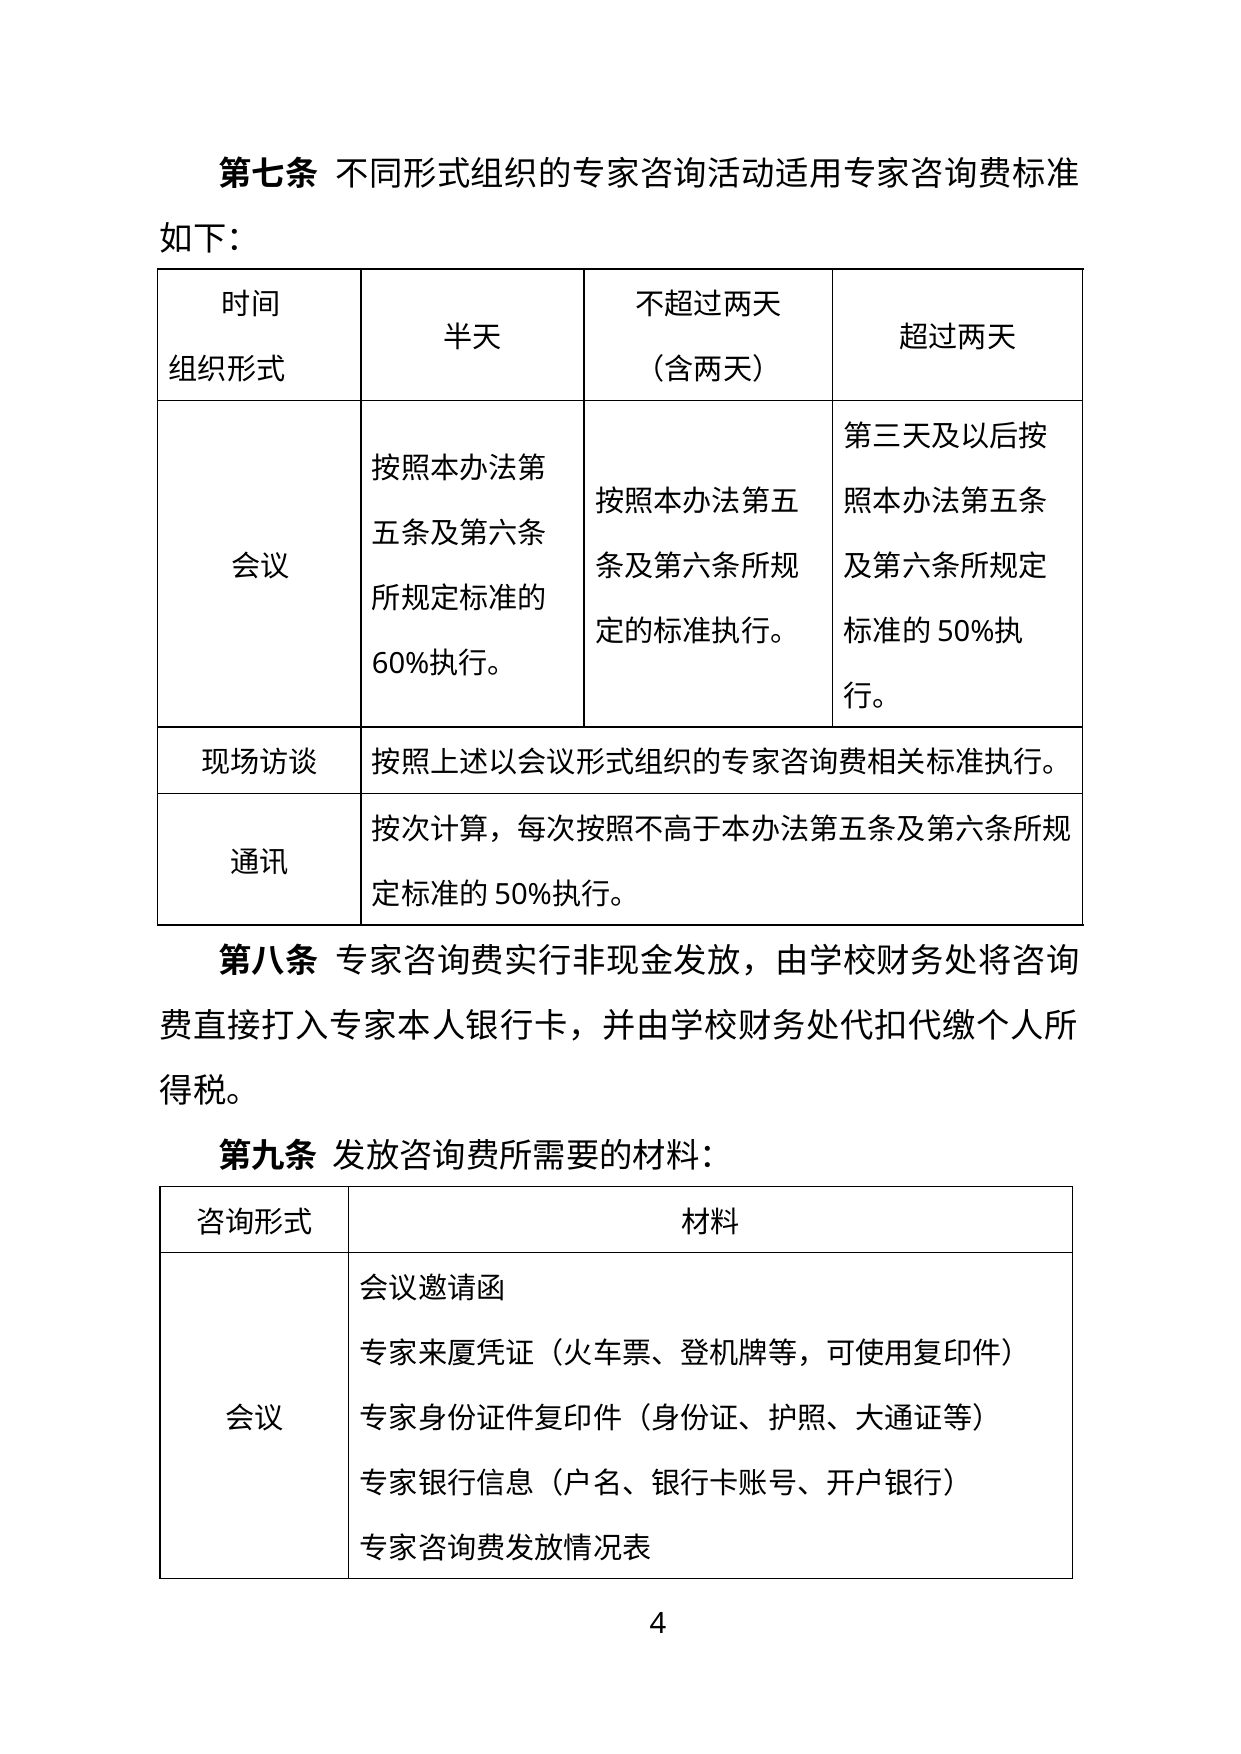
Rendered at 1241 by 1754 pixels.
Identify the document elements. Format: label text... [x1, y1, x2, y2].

table_header 咨询形式 [161, 1187, 348, 1252]
table_cell 现场访谈 [158, 728, 360, 793]
table_cell 会议 [161, 1253, 348, 1578]
table_cell 会议邀请函 专家来厦凭证（火车票、登机牌等，可使用复印件） 专家身份证件复印件（身份证、护照、大通证等） 专家银行信息（户名、银行卡账号、开户银行） 专家咨询费发放情况表 [349, 1253, 1072, 1578]
table_cell 按照本办法第五条及第六条所规定的标准执行。 [585, 401, 832, 726]
table_cell 按照本办法第五条及第六条所规定标准的60%执行。 [362, 401, 583, 726]
table_cell 第三天及以后按照本办法第五条及第六条所规定标准的50%执行。 [833, 401, 1082, 726]
text 第七条 不同形式组织的专家咨询活动适用专家咨询费标准如下： [159, 138, 1081, 268]
table_cell 会议 [158, 401, 360, 726]
table_header 时间 组织形式 [158, 270, 360, 399]
text 第九条 发放咨询费所需要的材料： [159, 1121, 1081, 1186]
text 第八条 专家咨询费实行非现金发放，由学校财务处将咨询费直接打入专家本人银行卡，并由学校财务处代扣代缴个人所得税。 [159, 926, 1081, 1121]
table_header 半天 [362, 270, 583, 399]
table_cell 按照上述以会议形式组织的专家咨询费相关标准执行。 [362, 728, 1082, 793]
table_cell 通讯 [158, 794, 360, 924]
table_header 超过两天 [833, 270, 1082, 399]
table_cell 按次计算，每次按照不高于本办法第五条及第六条所规定标准的50%执行。 [362, 794, 1082, 924]
table_header 不超过两天 （含两天） [585, 270, 832, 399]
table_header 材料 [349, 1187, 1072, 1252]
